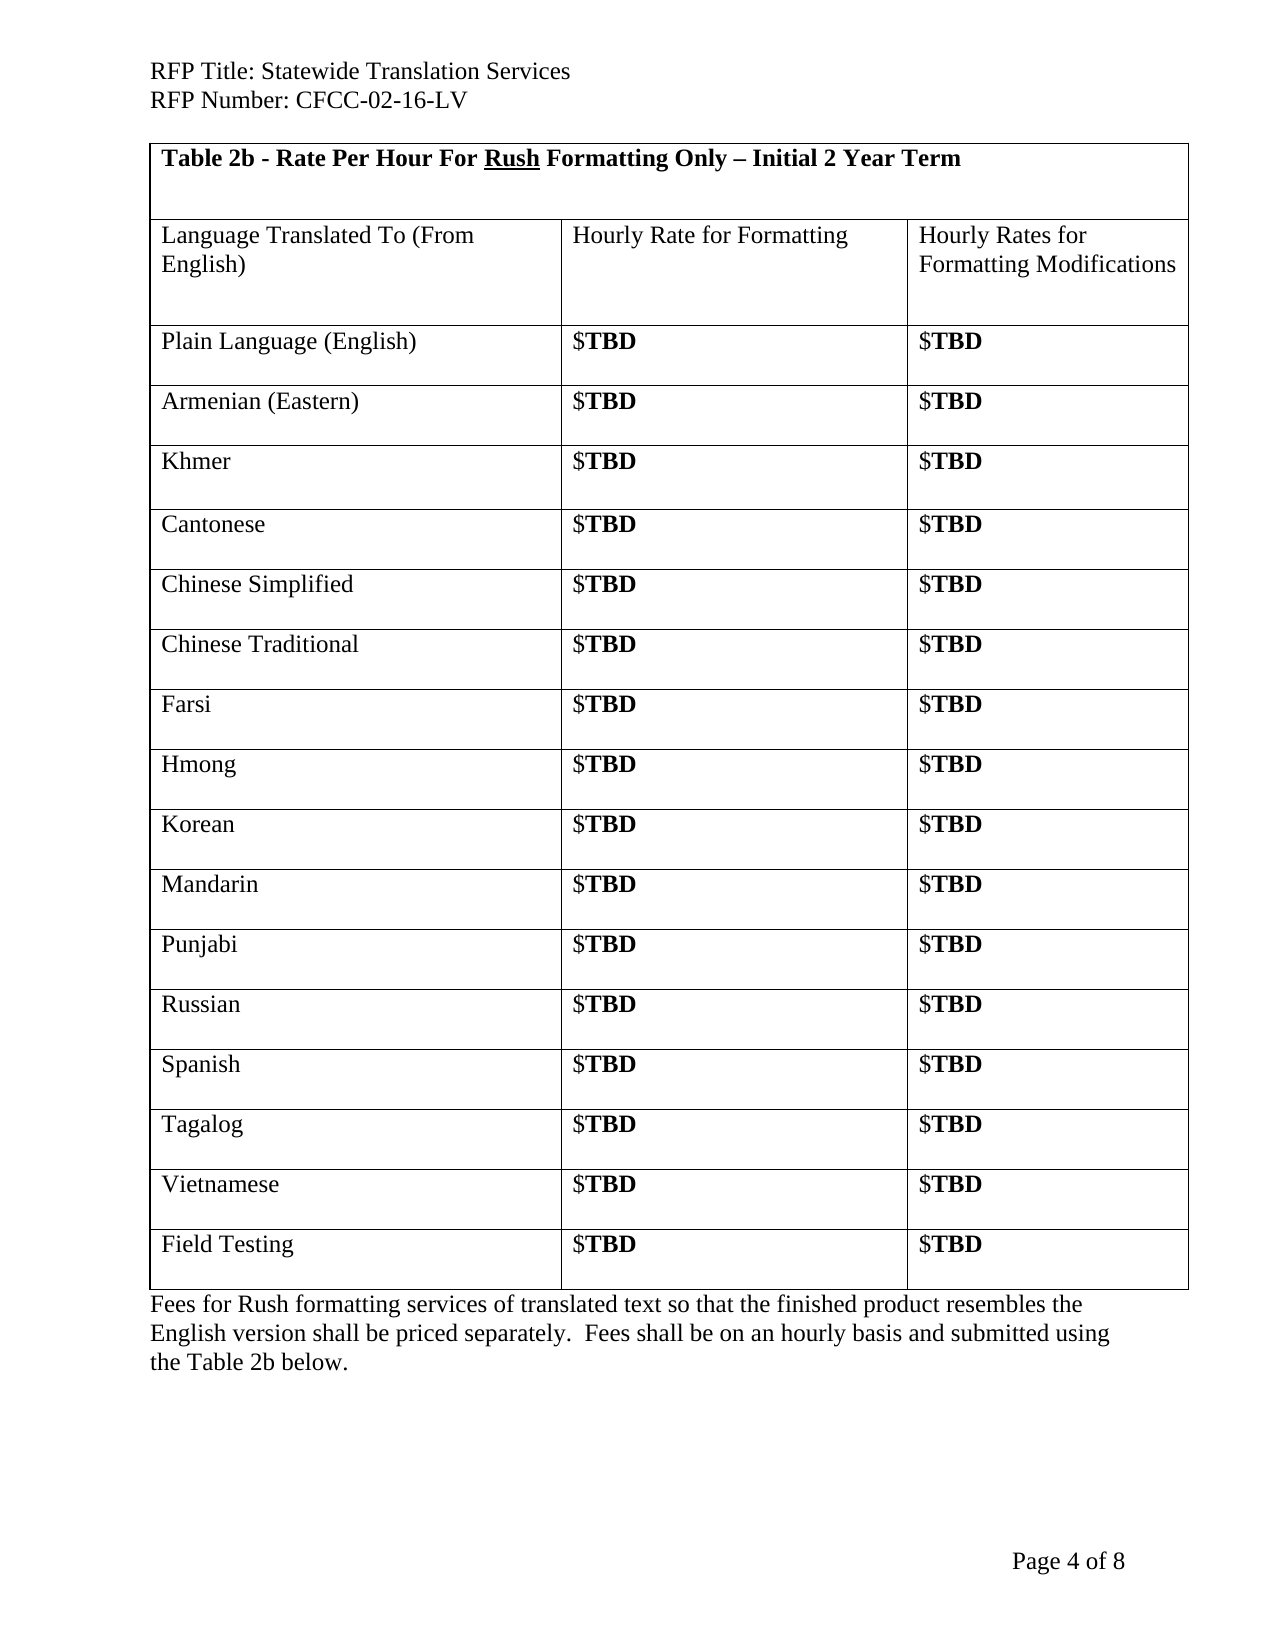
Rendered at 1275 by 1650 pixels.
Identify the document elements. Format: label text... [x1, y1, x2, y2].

table_cell $TBD [908, 446, 1188, 508]
table_cell $TBD [908, 630, 1188, 688]
table_cell $TBD [562, 326, 907, 385]
table_cell $TBD [562, 630, 907, 688]
table_cell $TBD [562, 1110, 907, 1168]
table_cell $TBD [562, 1050, 907, 1108]
table_cell $TBD [908, 1110, 1188, 1168]
table_cell $TBD [562, 570, 907, 628]
table_cell Russian [151, 990, 561, 1048]
table_cell $TBD [908, 930, 1188, 988]
table_cell Hourly Rate for Formatting [562, 220, 907, 325]
table_cell $TBD [562, 870, 907, 928]
table_cell $TBD [562, 1170, 907, 1228]
table_cell $TBD [908, 750, 1188, 808]
table_cell $TBD [908, 326, 1188, 385]
table_cell $TBD [908, 1050, 1188, 1108]
table_cell Language Translated To (From English) [151, 220, 561, 325]
table_cell $TBD [562, 930, 907, 988]
table_cell Spanish [151, 1050, 561, 1108]
table_cell $TBD [908, 870, 1188, 928]
table_cell $TBD [908, 510, 1188, 568]
table_cell $TBD [562, 690, 907, 748]
table_cell Chinese Traditional [151, 630, 561, 688]
table_cell $TBD [908, 386, 1188, 445]
table_cell Mandarin [151, 870, 561, 928]
table_cell Plain Language (English) [151, 326, 561, 385]
table_cell $TBD [562, 810, 907, 868]
table_cell $TBD [562, 446, 907, 508]
table_cell $TBD [908, 690, 1188, 748]
table_cell Vietnamese [151, 1170, 561, 1228]
table_cell Farsi [151, 690, 561, 748]
table_cell $TBD [562, 510, 907, 568]
table_cell $TBD [908, 990, 1188, 1048]
table_cell Hmong [151, 750, 561, 808]
table_cell Cantonese [151, 510, 561, 568]
table_cell Chinese Simplified [151, 570, 561, 628]
table_cell $TBD [562, 1230, 907, 1288]
table_cell $TBD [562, 750, 907, 808]
table_cell Armenian (Eastern) [151, 386, 561, 445]
table_cell Field Testing [151, 1230, 561, 1288]
table_cell $TBD [562, 990, 907, 1048]
table_cell $TBD [908, 1230, 1188, 1288]
table_cell Khmer [151, 446, 561, 508]
table_cell Punjabi [151, 930, 561, 988]
table_cell $TBD [908, 1170, 1188, 1228]
table_cell $TBD [562, 386, 907, 445]
table_cell $TBD [908, 810, 1188, 868]
table_cell $TBD [908, 570, 1188, 628]
table_cell Hourly Rates for Formatting Modifications [908, 220, 1188, 325]
text Fees for Rush formatting services of translated text so that the finished product resembles the English version shall be priced separately. Fees shall be on an hourly basis and submitted using the Table 2b below. [150, 1290, 1125, 1376]
table_cell Tagalog [151, 1110, 561, 1168]
table_header Table 2b - Rate Per Hour For Rush Formatting Only – Initial 2 Year Term [151, 144, 1188, 219]
table_cell Korean [151, 810, 561, 868]
